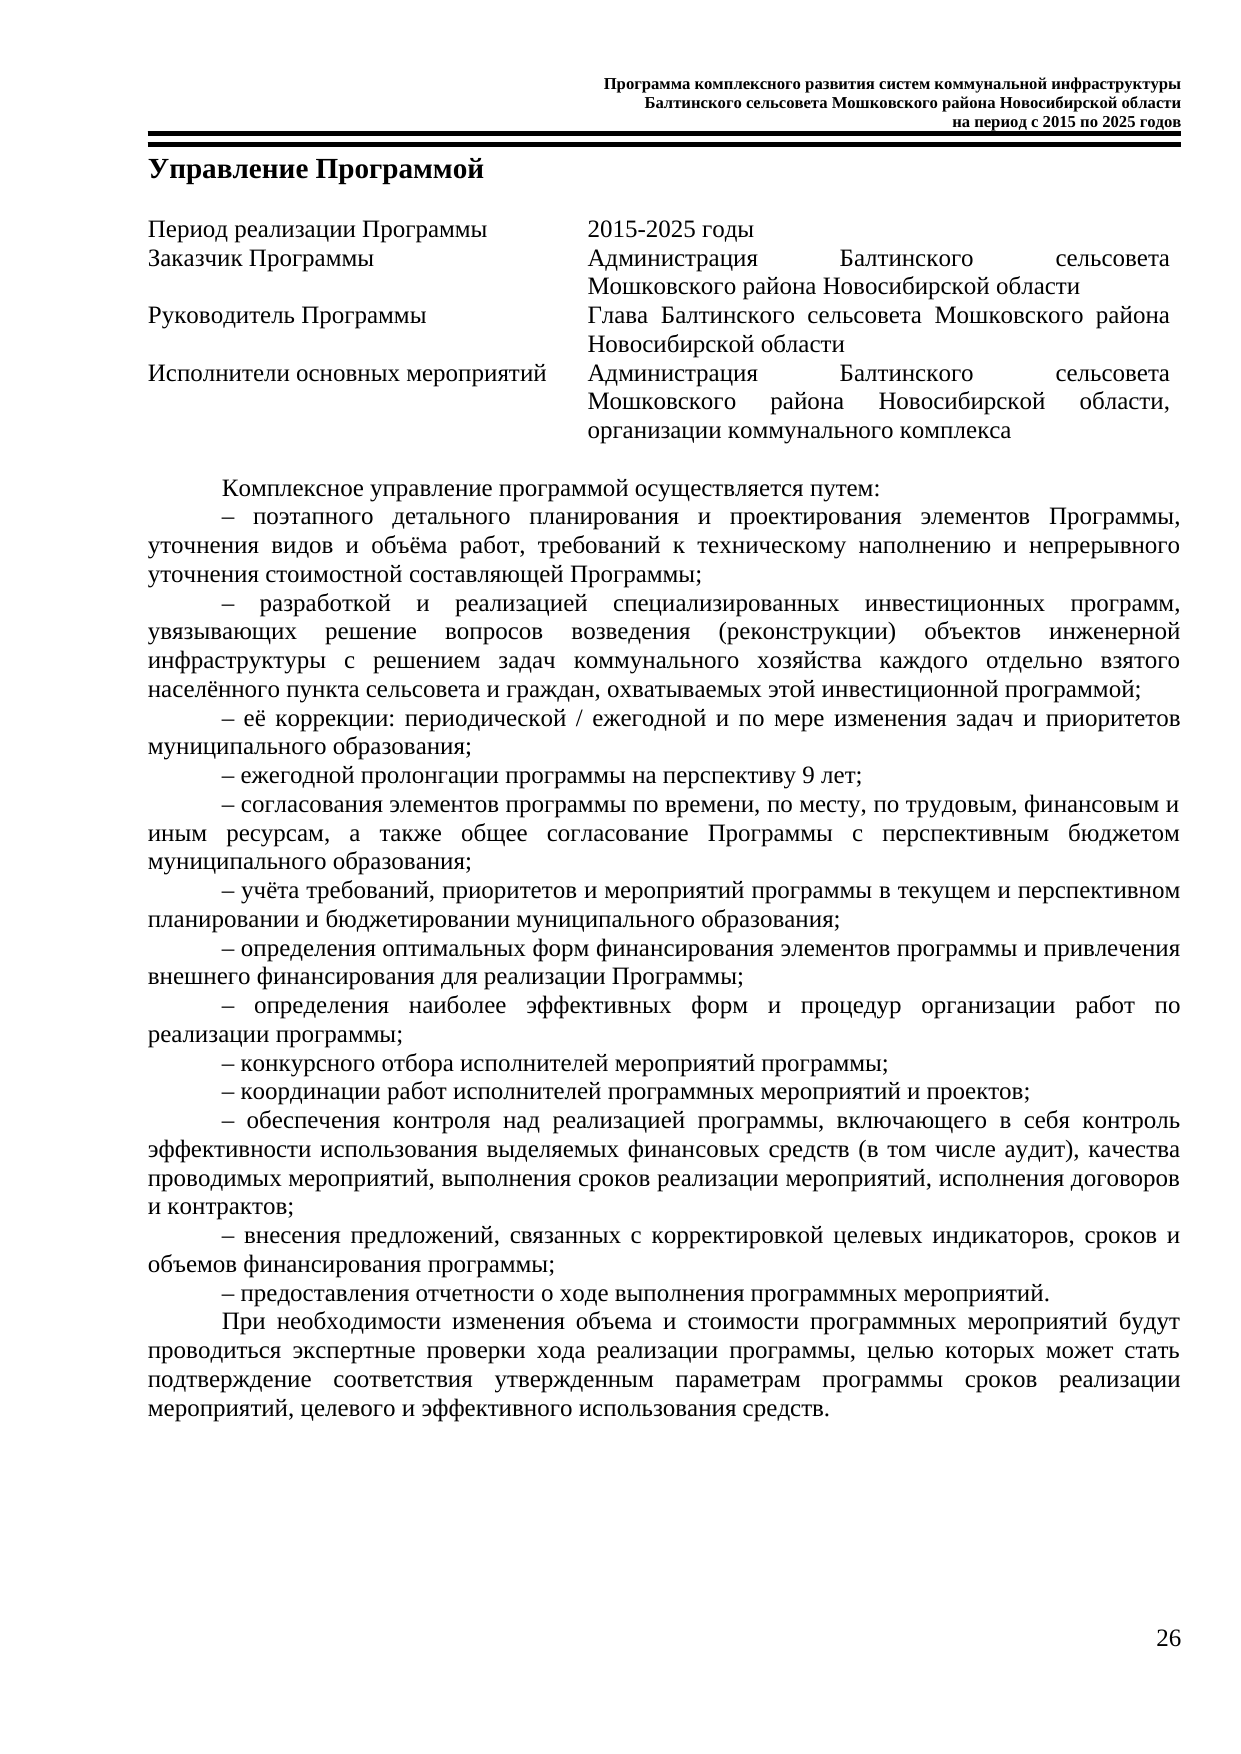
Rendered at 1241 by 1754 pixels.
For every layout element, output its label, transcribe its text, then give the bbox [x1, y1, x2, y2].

text – ежегодной пролонгации программы на перспективу 9 лет; [148, 760, 1181, 789]
table_cell Исполнители основных мероприятий [136, 358, 576, 444]
table_cell Администрация Балтинского сельсовета Мошковского района Новосибирской области, организации коммунального комплекса [576, 358, 1181, 444]
text – определения наиболее эффективных форм и процедур организации работ по реализации программы; [148, 990, 1181, 1048]
text Управление Программой [148, 152, 1181, 185]
table_header 2015-2025 годы [576, 214, 1181, 243]
table_cell Заказчик Программы [136, 243, 576, 300]
text – внесения предложений, связанных с корректировкой целевых индикаторов, сроков и объемов финансирования программы; [148, 1220, 1181, 1278]
text – поэтапного детального планирования и проектирования элементов Программы, уточнения видов и объёма работ, требований к техническому наполнению и непрерывного уточнения стоимостной составляющей Программы; [148, 501, 1181, 588]
text Комплексное управление программой осуществляется путем: [148, 473, 1181, 501]
text – учёта требований, приоритетов и мероприятий программы в текущем и перспективном планировании и бюджетировании муниципального образования; [148, 875, 1181, 933]
text – разработкой и реализацией специализированных инвестиционных программ, увязывающих решение вопросов возведения (реконструкции) объектов инженерной инфраструктуры с решением задач коммунального хозяйства каждого отдельно взятого населённого пункта сельсовета и граждан, охватываемых этой инвестиционной программой; [148, 588, 1181, 703]
text При необходимости изменения объема и стоимости программных мероприятий будут проводиться экспертные проверки хода реализации программы, целью которых может стать подтверждение соответствия утвержденным параметрам программы сроков реализации мероприятий, целевого и эффективного использования средств. [148, 1306, 1181, 1421]
text – обеспечения контроля над реализацией программы, включающего в себя контроль эффективности использования выделяемых финансовых средств (в том числе аудит), качества проводимых мероприятий, выполнения сроков реализации мероприятий, исполнения договоров и контрактов; [148, 1105, 1181, 1220]
text – согласования элементов программы по времени, по месту, по трудовым, финансовым и иным ресурсам, а также общее согласование Программы с перспективным бюджетом муниципального образования; [148, 789, 1181, 875]
table_cell Глава Балтинского сельсовета Мошковского района Новосибирской области [576, 300, 1181, 358]
text – конкурсного отбора исполнителей мероприятий программы; [148, 1048, 1181, 1076]
table_cell Администрация Балтинского сельсовета Мошковского района Новосибирской области [576, 243, 1181, 300]
text – определения оптимальных форм финансирования элементов программы и привлечения внешнего финансирования для реализации Программы; [148, 933, 1181, 990]
table_header Период реализации Программы [136, 214, 576, 243]
table_cell Руководитель Программы [136, 300, 576, 358]
text – её коррекции: периодической / ежегодной и по мере изменения задач и приоритетов муниципального образования; [148, 703, 1181, 760]
text – координации работ исполнителей программных мероприятий и проектов; [148, 1076, 1181, 1105]
text – предоставления отчетности о ходе выполнения программных мероприятий. [148, 1278, 1181, 1306]
